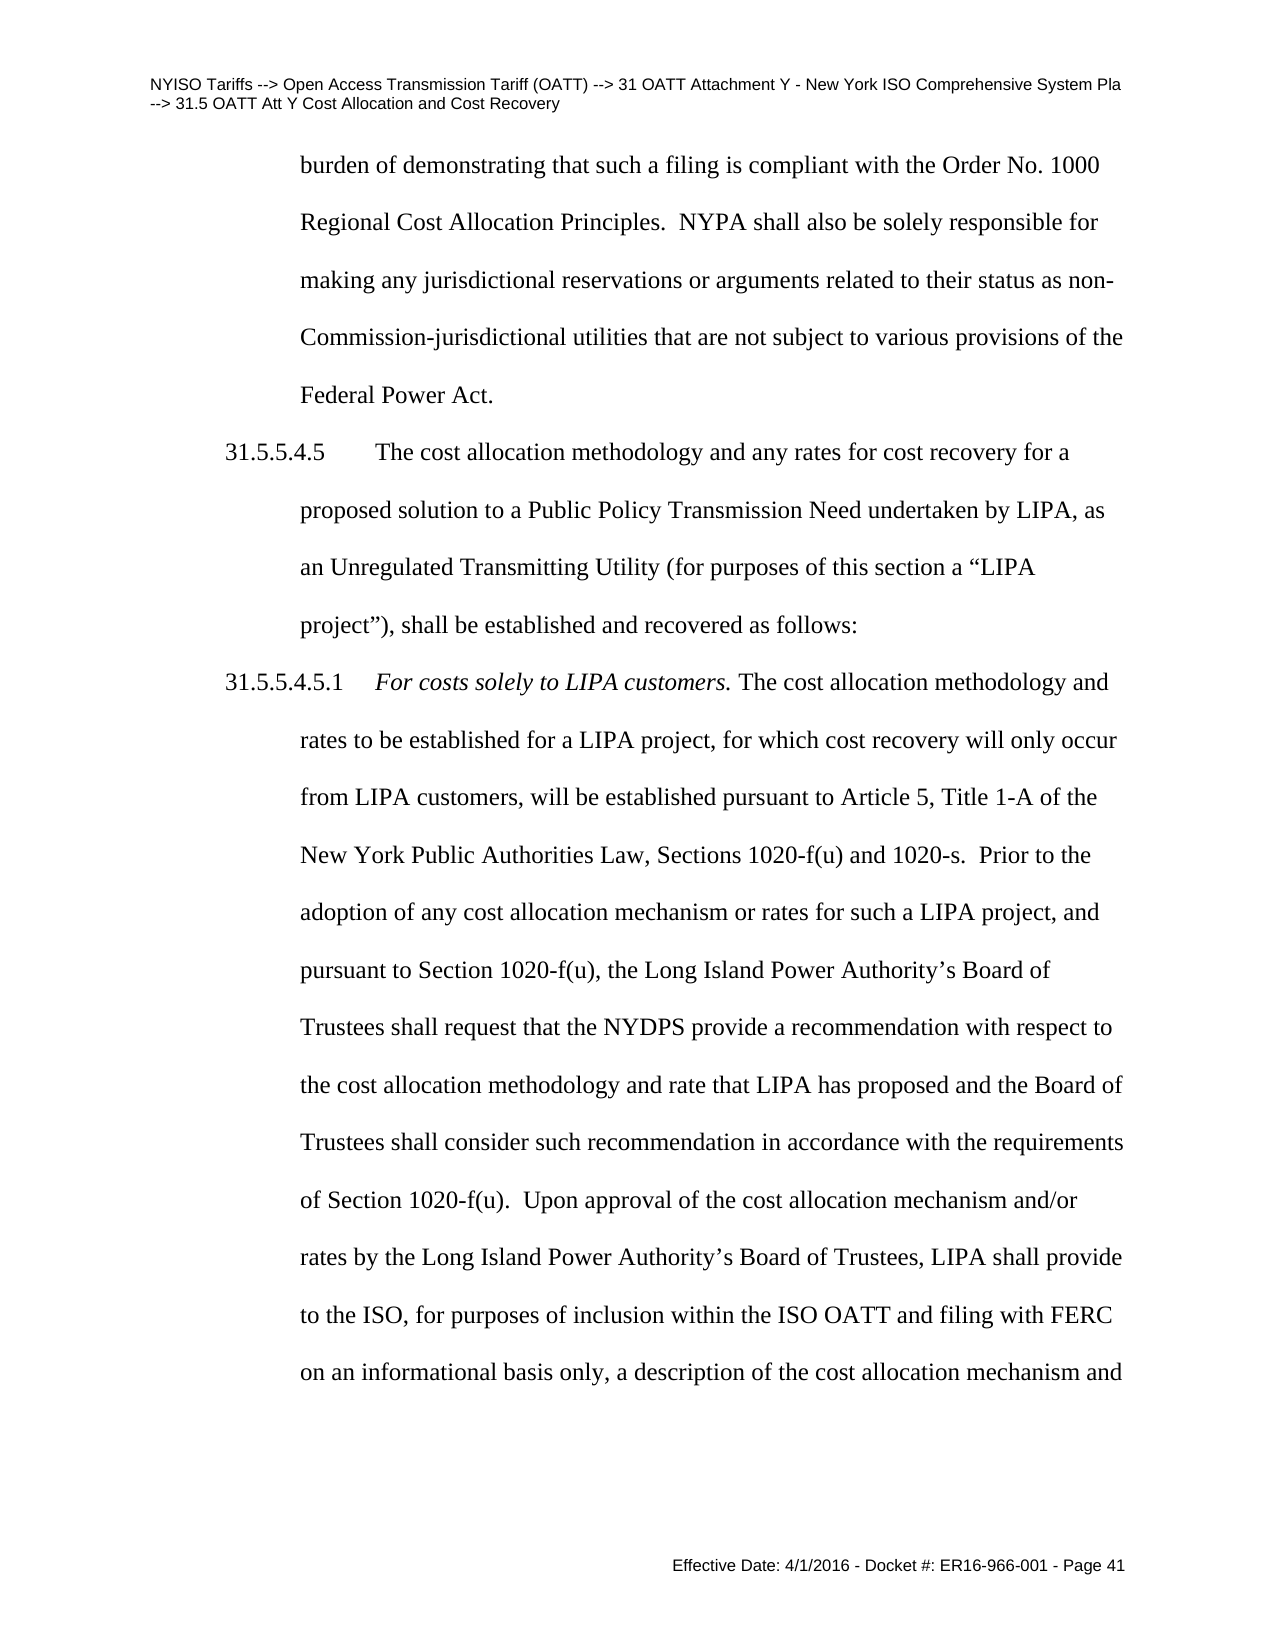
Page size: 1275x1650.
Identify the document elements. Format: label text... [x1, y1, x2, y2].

text 31.5.5.4.5 The cost allocation methodology and any rates for cost recovery for a proposed solution to a Public Policy Transmission Need undertaken by LIPA, as an Unregulated Transmitting Utility (for purposes of this section a “LIPA project”), shall be established and recovered as follows: [225, 437, 1125, 639]
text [225, 150, 1125, 409]
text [225, 667, 1125, 1386]
